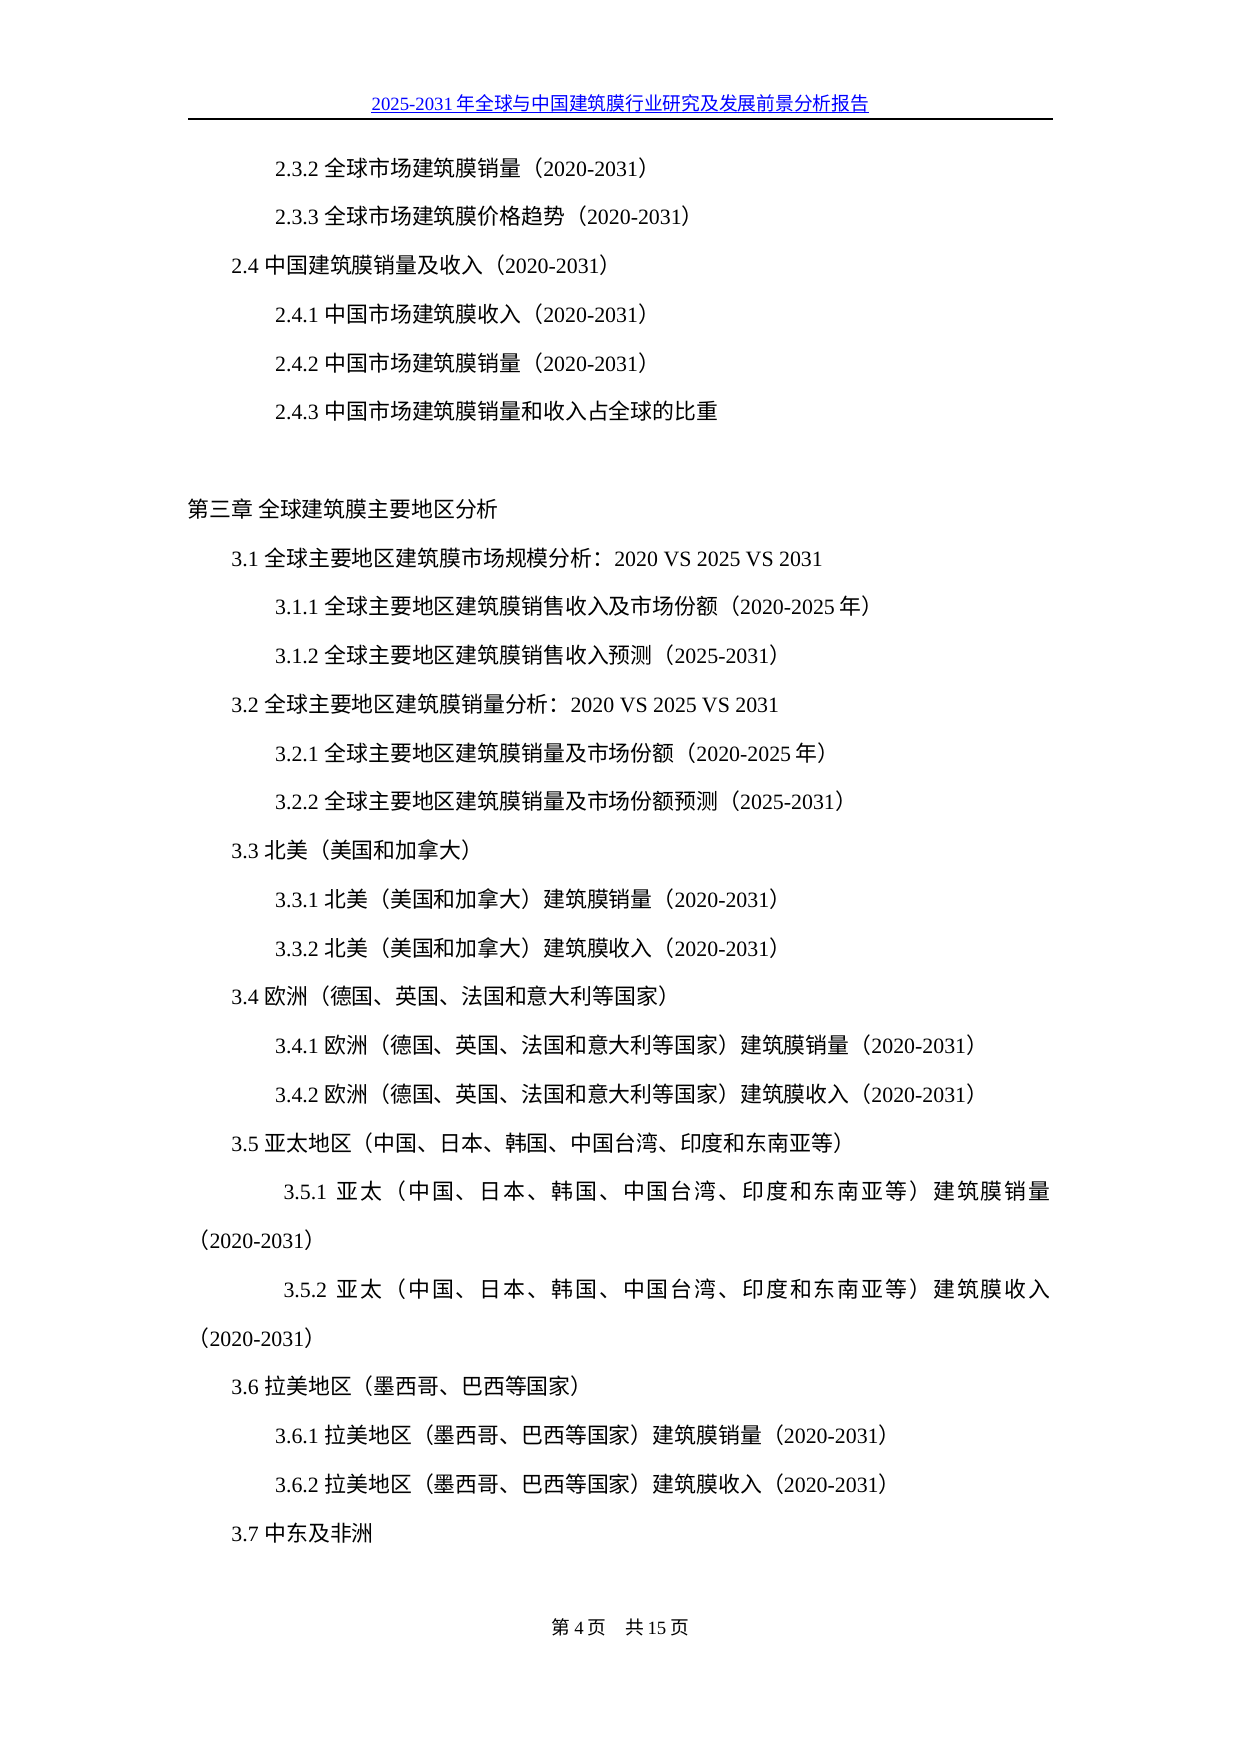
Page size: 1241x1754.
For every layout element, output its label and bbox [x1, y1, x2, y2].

text [187, 150, 1053, 1548]
